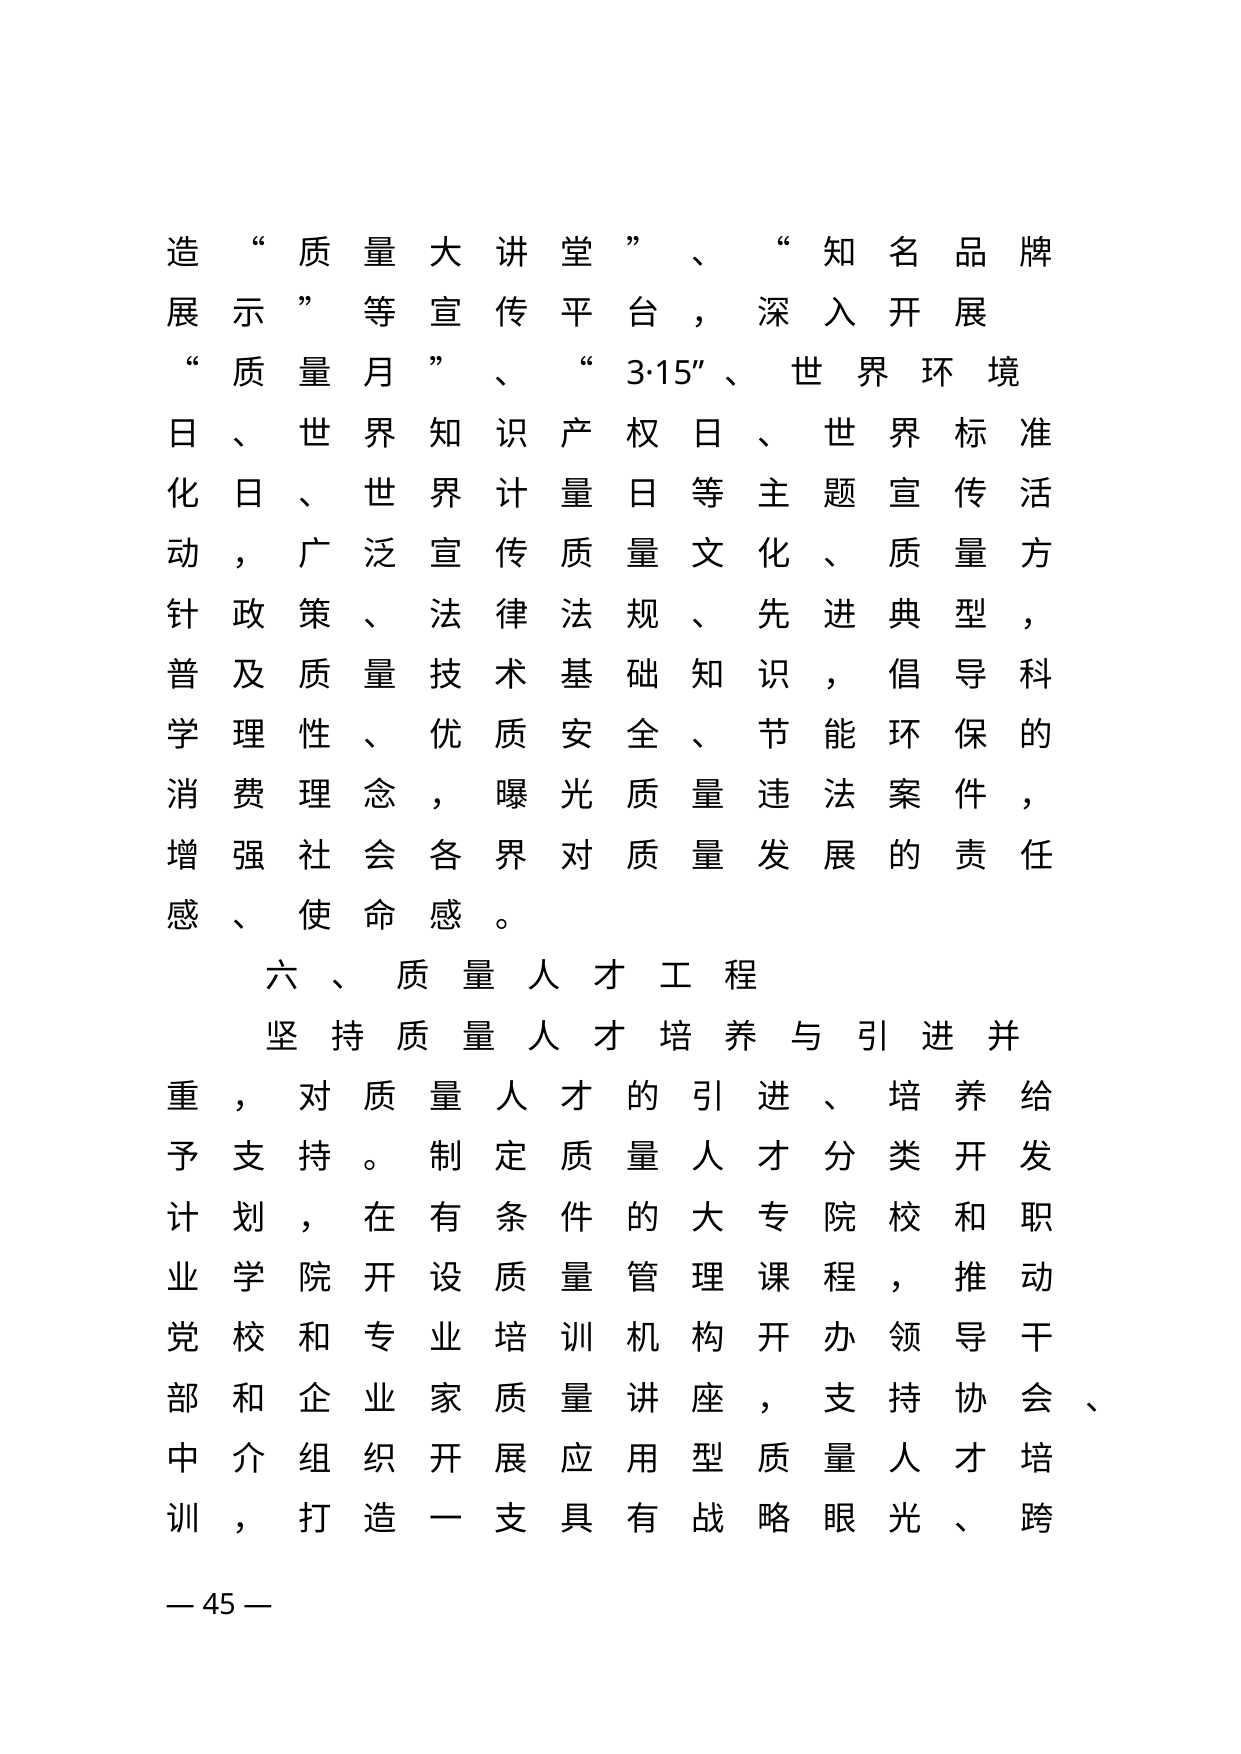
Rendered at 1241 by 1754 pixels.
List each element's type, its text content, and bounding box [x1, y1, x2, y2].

text 六、质量人才工程 [167, 943, 1085, 1003]
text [167, 1003, 1085, 1546]
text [167, 219, 1085, 943]
